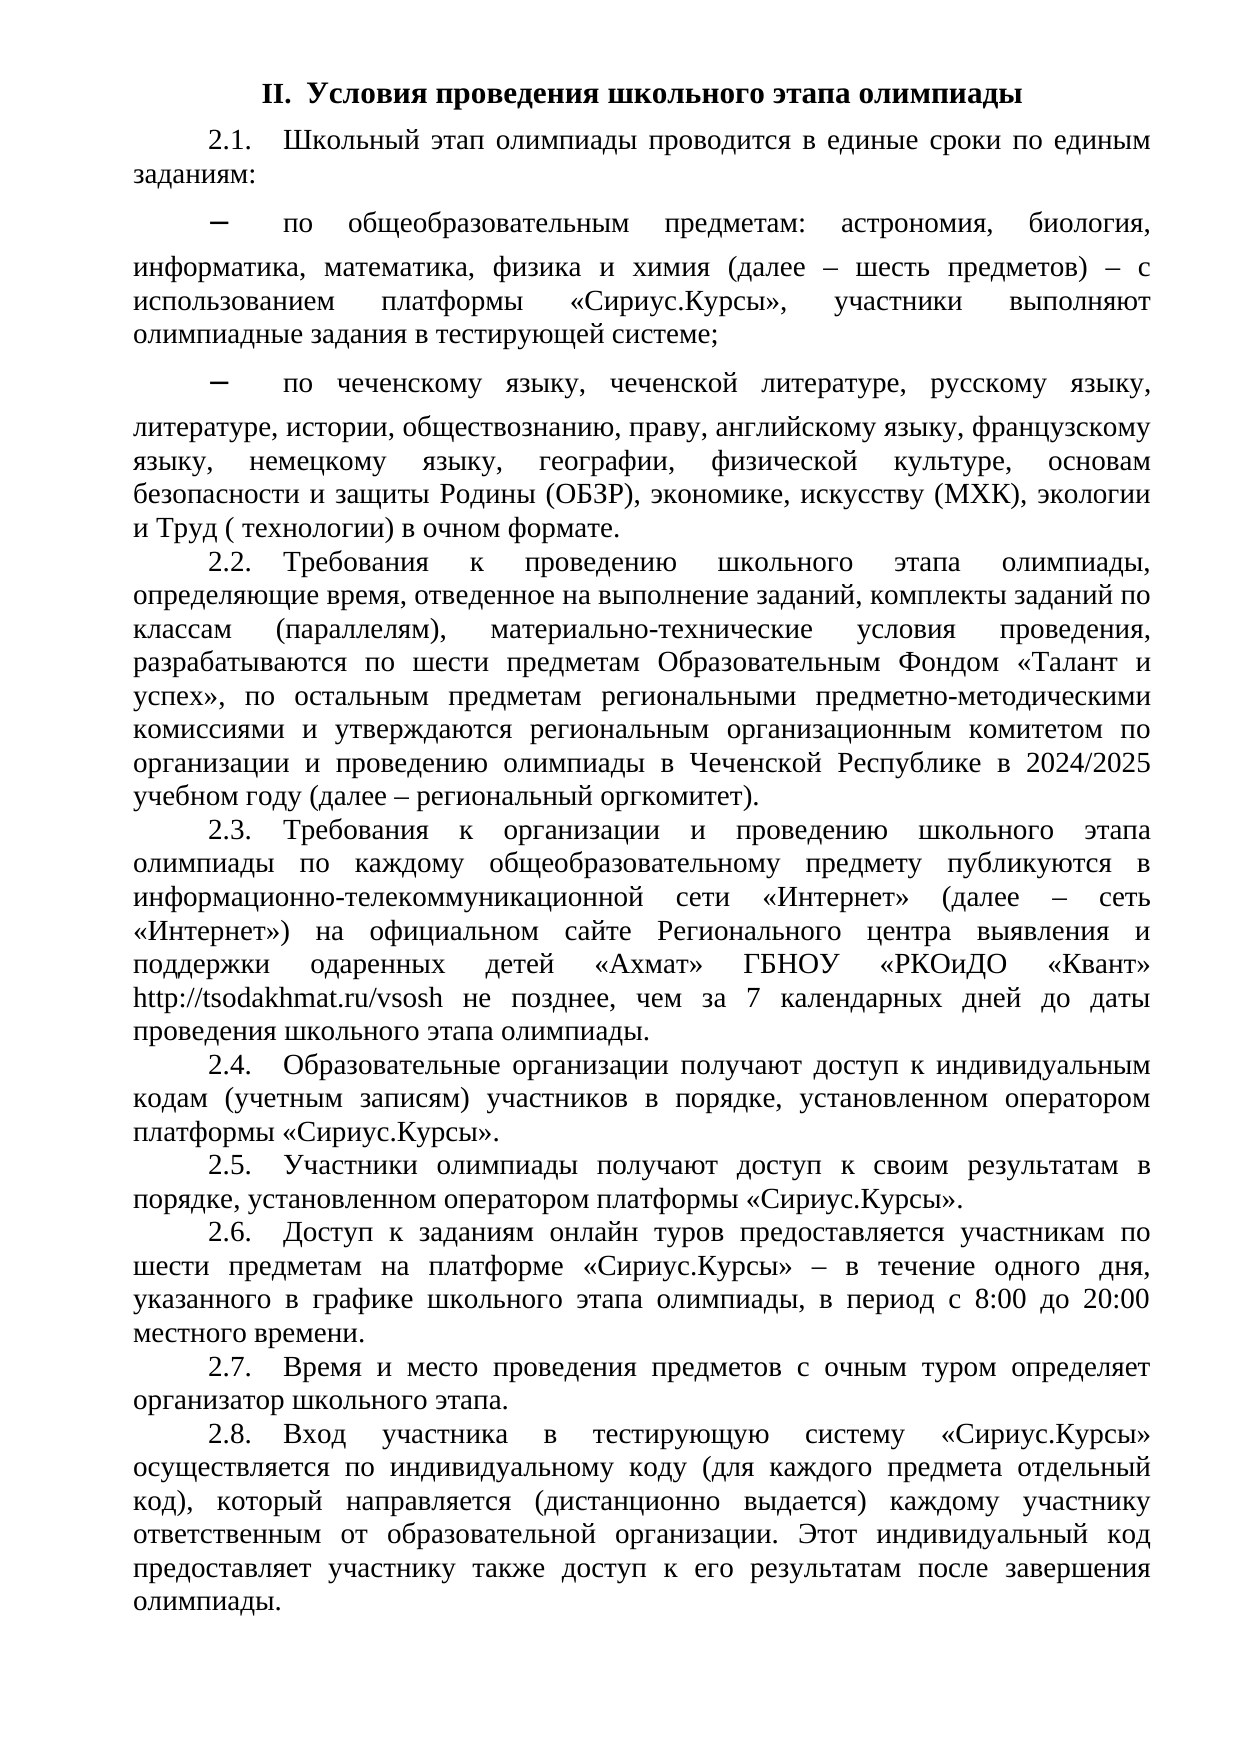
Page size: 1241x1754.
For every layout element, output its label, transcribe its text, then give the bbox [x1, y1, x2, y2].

text 2.8. Вход участника в тестирующую систему «Сириус.Курсы» осуществляется по индивидуальному коду (для каждого предмета отдельный код), который направляется (дистанционно выдается) каждому участнику ответственным от образовательной организации. Этот индивидуальный код предоставляет участнику также доступ к его результатам после завершения олимпиады. [133, 1416, 1152, 1617]
list по общеобразовательным предметам: астрономия, биология, информатика, математика, физика и химия (далее – шесть предметов) – с использованием платформы «Сириус.Курсы», участники выполняют олимпиадные задания в тестирующей системе; [133, 189, 1152, 350]
text 2.2. Требования к проведению школьного этапа олимпиады, определяющие время, отведенное на выполнение заданий, комплекты заданий по классам (параллелям), материально-технические условия проведения, разрабатываются по шести предметам Образовательным Фондом «Талант и успех», по остальным предметам региональными предметно-методическими комиссиями и утверждаются региональным организационным комитетом по организации и проведению олимпиады в Чеченской Республике в 2024/2025 учебном году (далее – региональный оргкомитет). [133, 544, 1152, 812]
list по чеченскому языку, чеченской литературе, русскому языку, литературе, истории, обществознанию, праву, английскому языку, французскому языку, немецкому языку, географии, физической культуре, основам безопасности и защиты Родины (ОБЗР), экономике, искусству (МХК), экологии и Труд ( технологии) в очном формате. [133, 350, 1152, 544]
text 2.7. Время и место проведения предметов с очным туром определяет организатор школьного этапа. [133, 1349, 1152, 1416]
text 2.5. Участники олимпиады получают доступ к своим результатам в порядке, установленном оператором платформы «Сириус.Курсы». [133, 1147, 1152, 1214]
text 2.4. Образовательные организации получают доступ к индивидуальным кодам (учетным записям) участников в порядке, установленном оператором платформы «Сириус.Курсы». [133, 1047, 1152, 1147]
text II. Условия проведения школьного этапа олимпиады [133, 74, 1152, 110]
text 2.3. Требования к организации и проведению школьного этапа олимпиады по каждому общеобразовательному предмету публикуются в информационно-телекоммуникационной сети «Интернет» (далее – сеть «Интернет») на официальном сайте Регионального центра выявления и поддержки одаренных детей «Ахмат» ГБНОУ «РКОиДО «Квант» http://tsodakhmat.ru/vsosh не позднее, чем за 7 календарных дней до даты проведения школьного этапа олимпиады. [133, 812, 1152, 1047]
text 2.1. Школьный этап олимпиады проводится в единые сроки по единым заданиям: [133, 122, 1152, 189]
text 2.6. Доступ к заданиям онлайн туров предоставляется участникам по шести предметам на платформе «Сириус.Курсы» – в течение одного дня, указанного в графике школьного этапа олимпиады, в период с 8:00 до 20:00 местного времени. [133, 1214, 1152, 1349]
